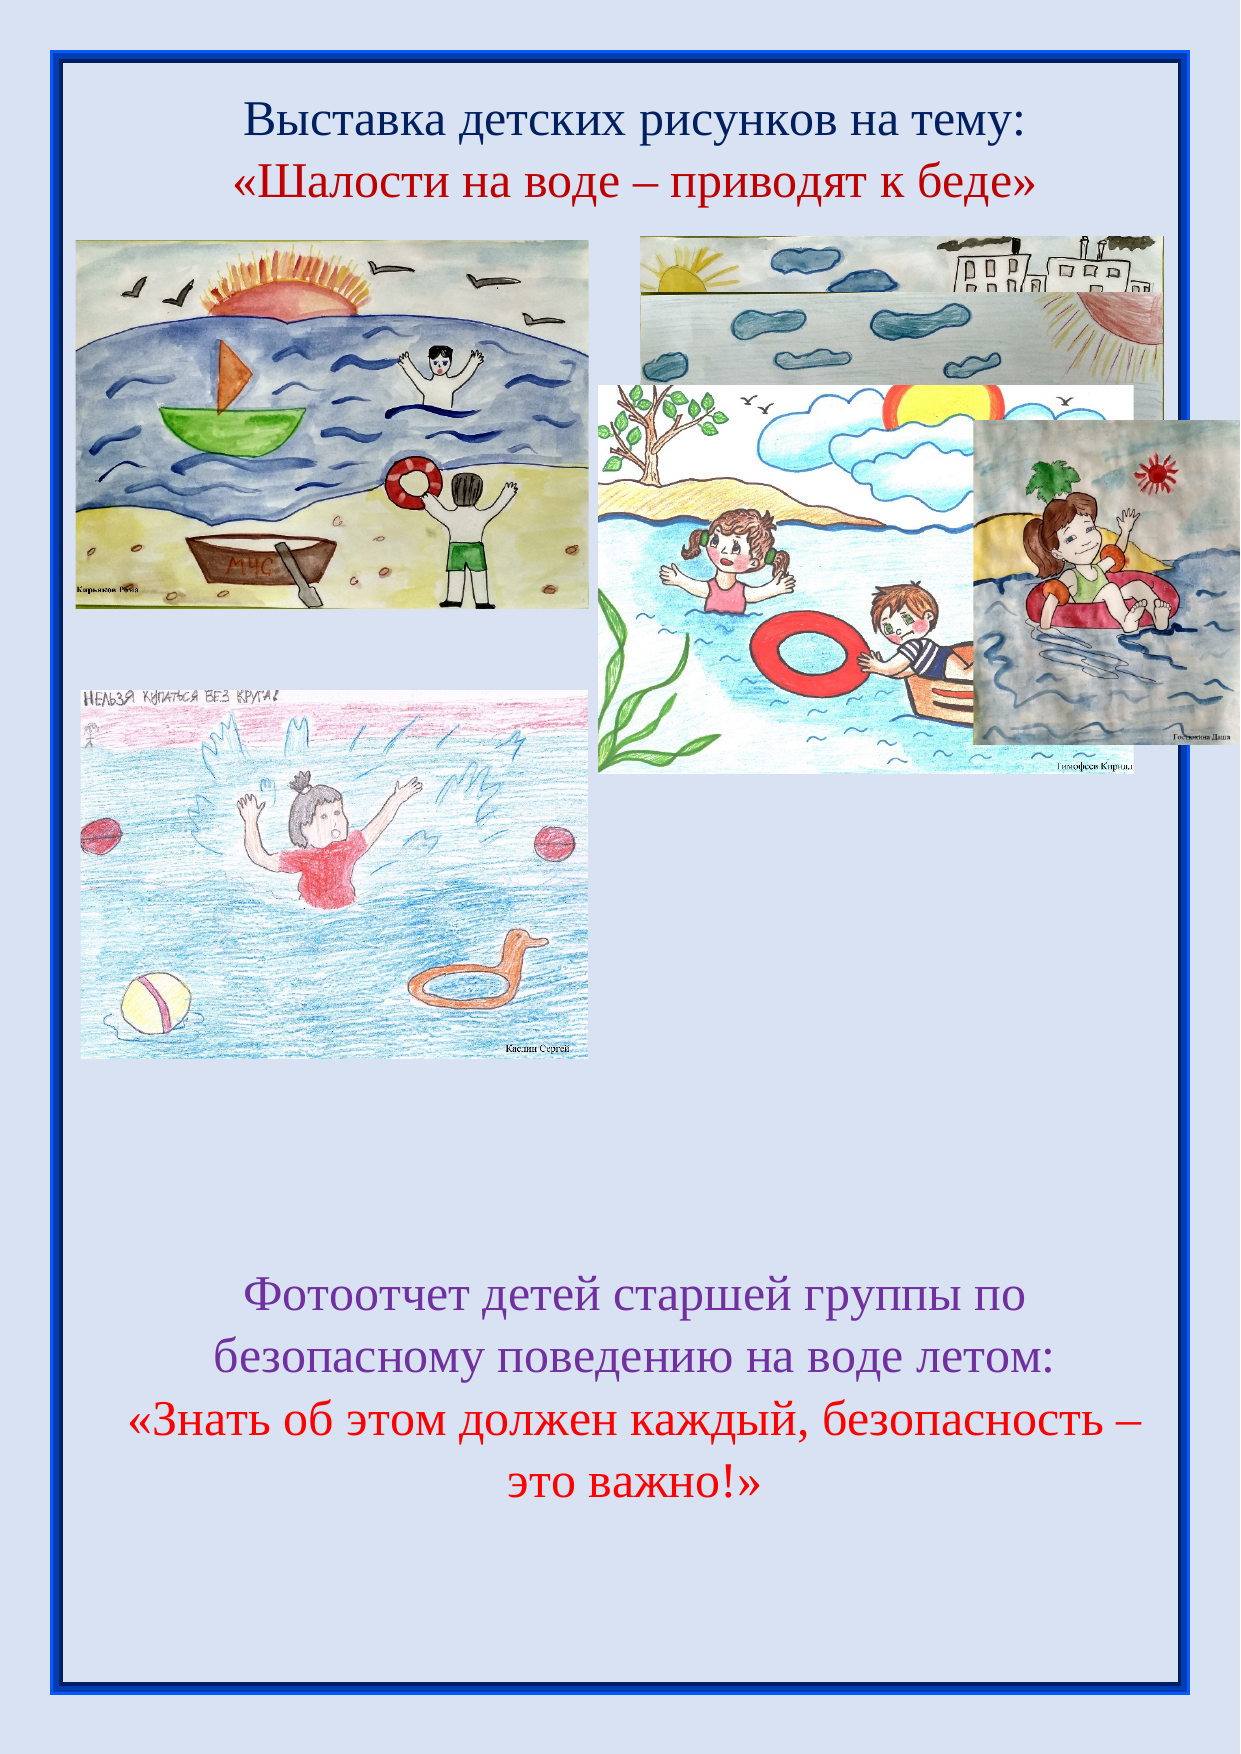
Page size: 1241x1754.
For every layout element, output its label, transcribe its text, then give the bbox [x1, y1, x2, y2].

text «Знать об этом должен каждый, безопасность – это важно!» [118, 1388, 1152, 1508]
text Выставка детских рисунков на тему: [118, 89, 1152, 146]
text «Шалости на воде – приводят к беде» [118, 151, 1152, 208]
text Фотоотчет детей старшей группы по безопасному поведению на воде летом: [118, 1264, 1152, 1384]
picture [75, 240, 589, 609]
picture [80, 690, 588, 1059]
picture [598, 236, 1240, 774]
